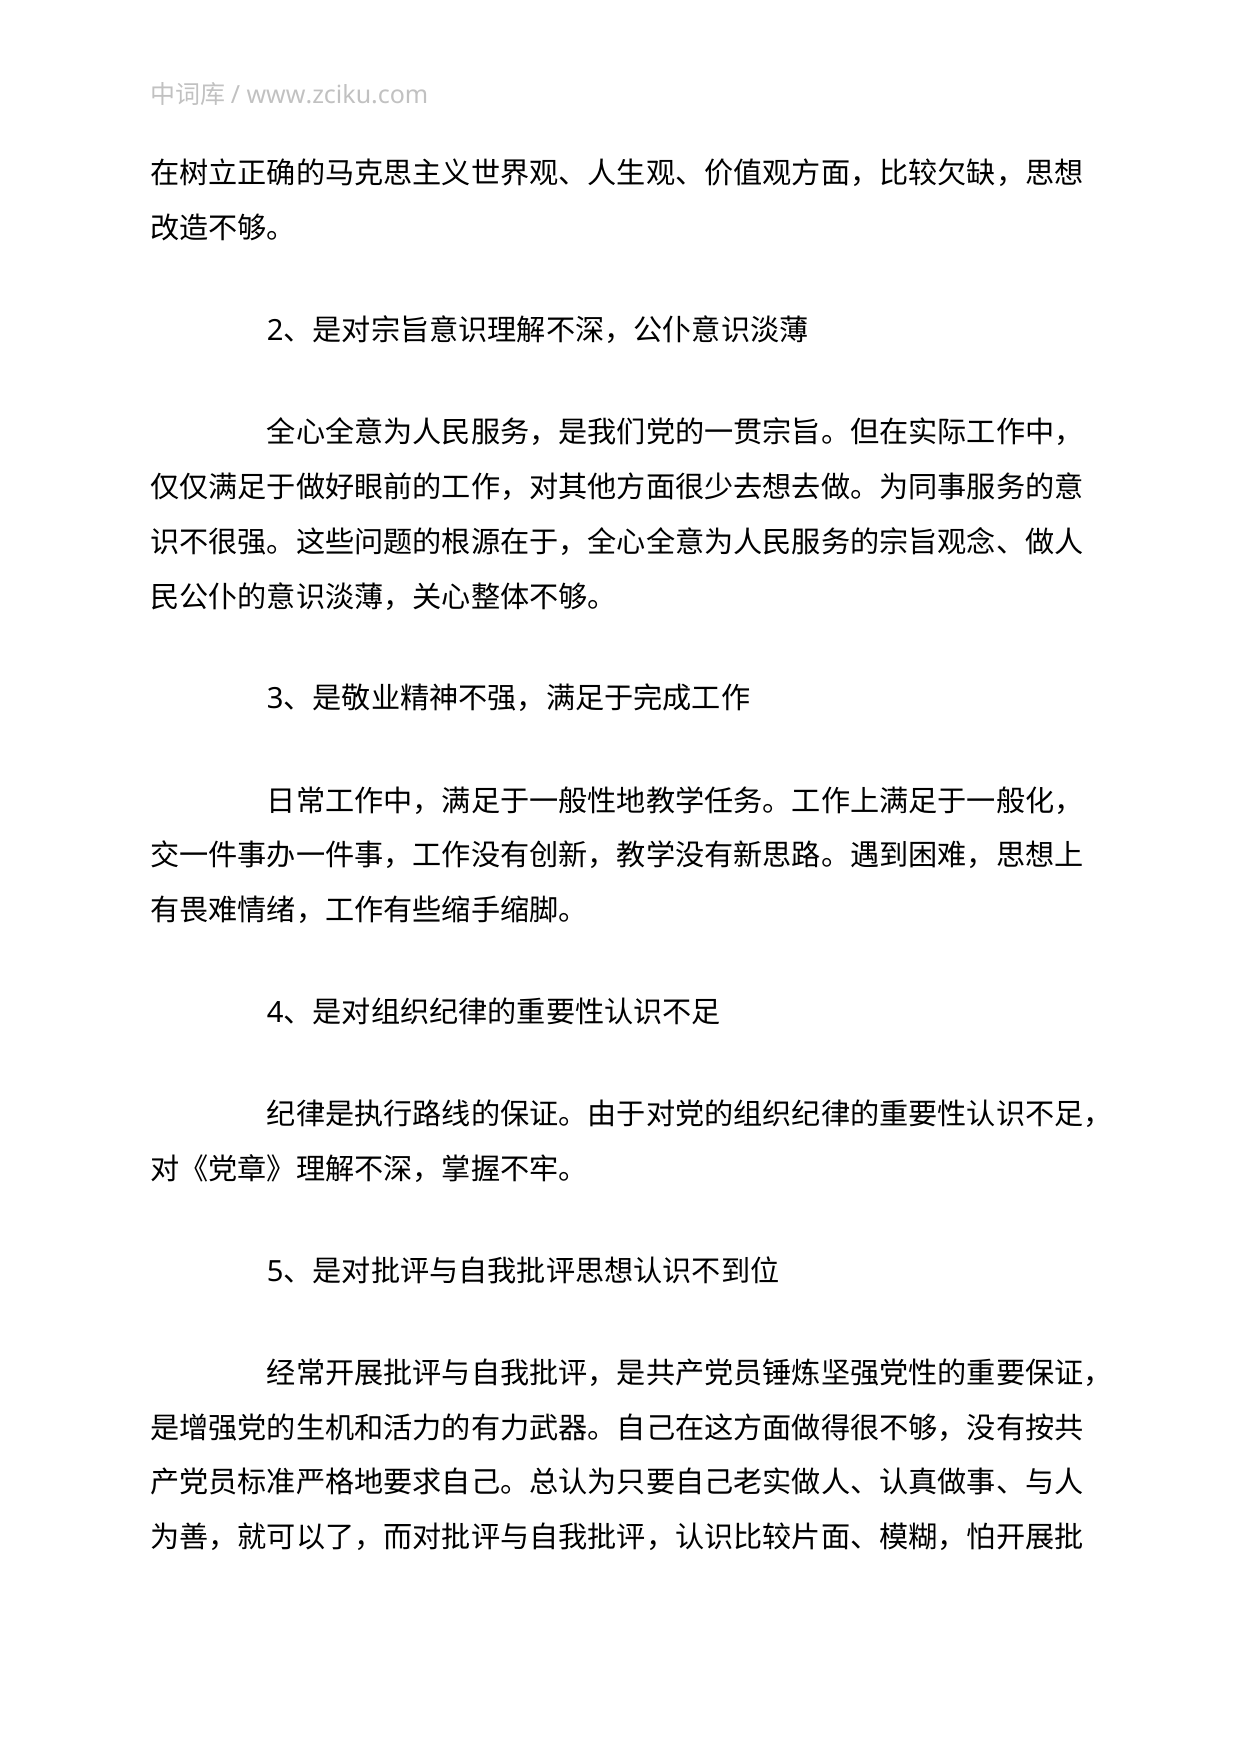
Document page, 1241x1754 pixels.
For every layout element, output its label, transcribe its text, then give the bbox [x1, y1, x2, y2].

text 4、是对组织纪律的重要性认识不足 [150, 989, 1090, 1031]
text 日常工作中，满足于一般性地教学任务。工作上满足于一般化，交一件事办一件事，工作没有创新，教学没有新思路。遇到困难，思想上有畏难情绪，工作有些缩手缩脚。 [150, 777, 1090, 929]
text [150, 1349, 1090, 1556]
text 5、是对批评与自我批评思想认识不到位 [150, 1247, 1090, 1290]
text 2、是对宗旨意识理解不深，公仆意识淡薄 [150, 307, 1090, 349]
text 3、是敬业精神不强，满足于完成工作 [150, 675, 1090, 717]
text 全心全意为人民服务，是我们党的一贯宗旨。但在实际工作中，仅仅满足于做好眼前的工作，对其他方面很少去想去做。为同事服务的意识不很强。这些问题的根源在于，全心全意为人民服务的宗旨观念、做人民公仆的意识淡薄，关心整体不够。 [150, 409, 1090, 616]
text 纪律是执行路线的保证。由于对党的组织纪律的重要性认识不足，对《党章》理解不深，掌握不牢。 [150, 1091, 1090, 1188]
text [150, 150, 1090, 247]
